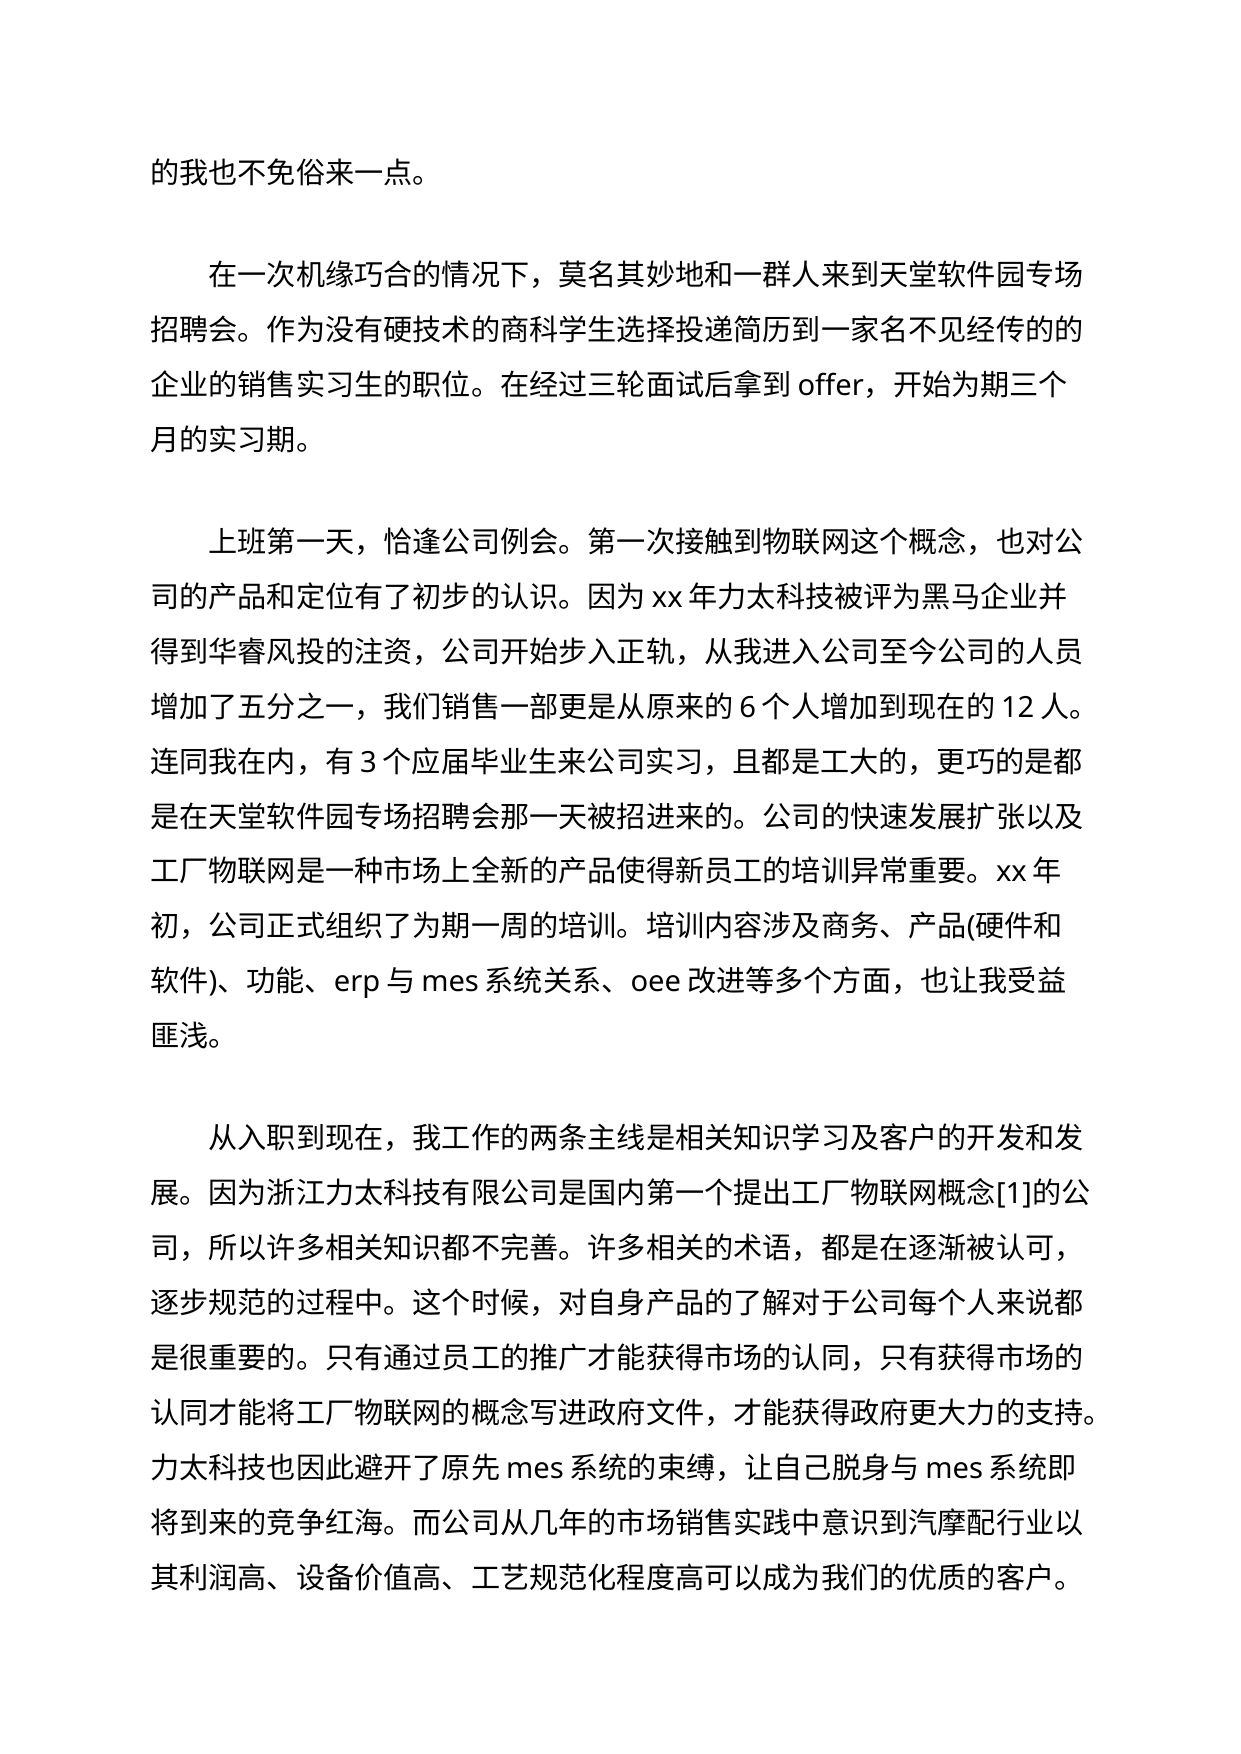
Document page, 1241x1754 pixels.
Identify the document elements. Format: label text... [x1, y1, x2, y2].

text 上班第一天，恰逢公司例会。第一次接触到物联网这个概念，也对公司的产品和定位有了初步的认识。因为xx年力太科技被评为黑马企业并得到华睿风投的注资，公司开始步入正轨，从我进入公司至今公司的人员增加了五分之一，我们销售一部更是从原来的6个人增加到现在的12人。连同我在内，有3个应届毕业生来公司实习，且都是工大的，更巧的是都是在天堂软件园专场招聘会那一天被招进来的。公司的快速发展扩张以及工厂物联网是一种市场上全新的产品使得新员工的培训异常重要。xx年初，公司正式组织了为期一周的培训。培训内容涉及商务、产品(硬件和软件)、功能、erp与mes系统关系、oee改进等多个方面，也让我受益匪浅。 [150, 518, 1090, 1055]
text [150, 1115, 1090, 1596]
text 在一次机缘巧合的情况下，莫名其妙地和一群人来到天堂软件园专场招聘会。作为没有硬技术的商科学生选择投递简历到一家名不见经传的的企业的销售实习生的职位。在经过三轮面试后拿到offer，开始为期三个月的实习期。 [150, 252, 1090, 459]
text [150, 150, 1090, 192]
